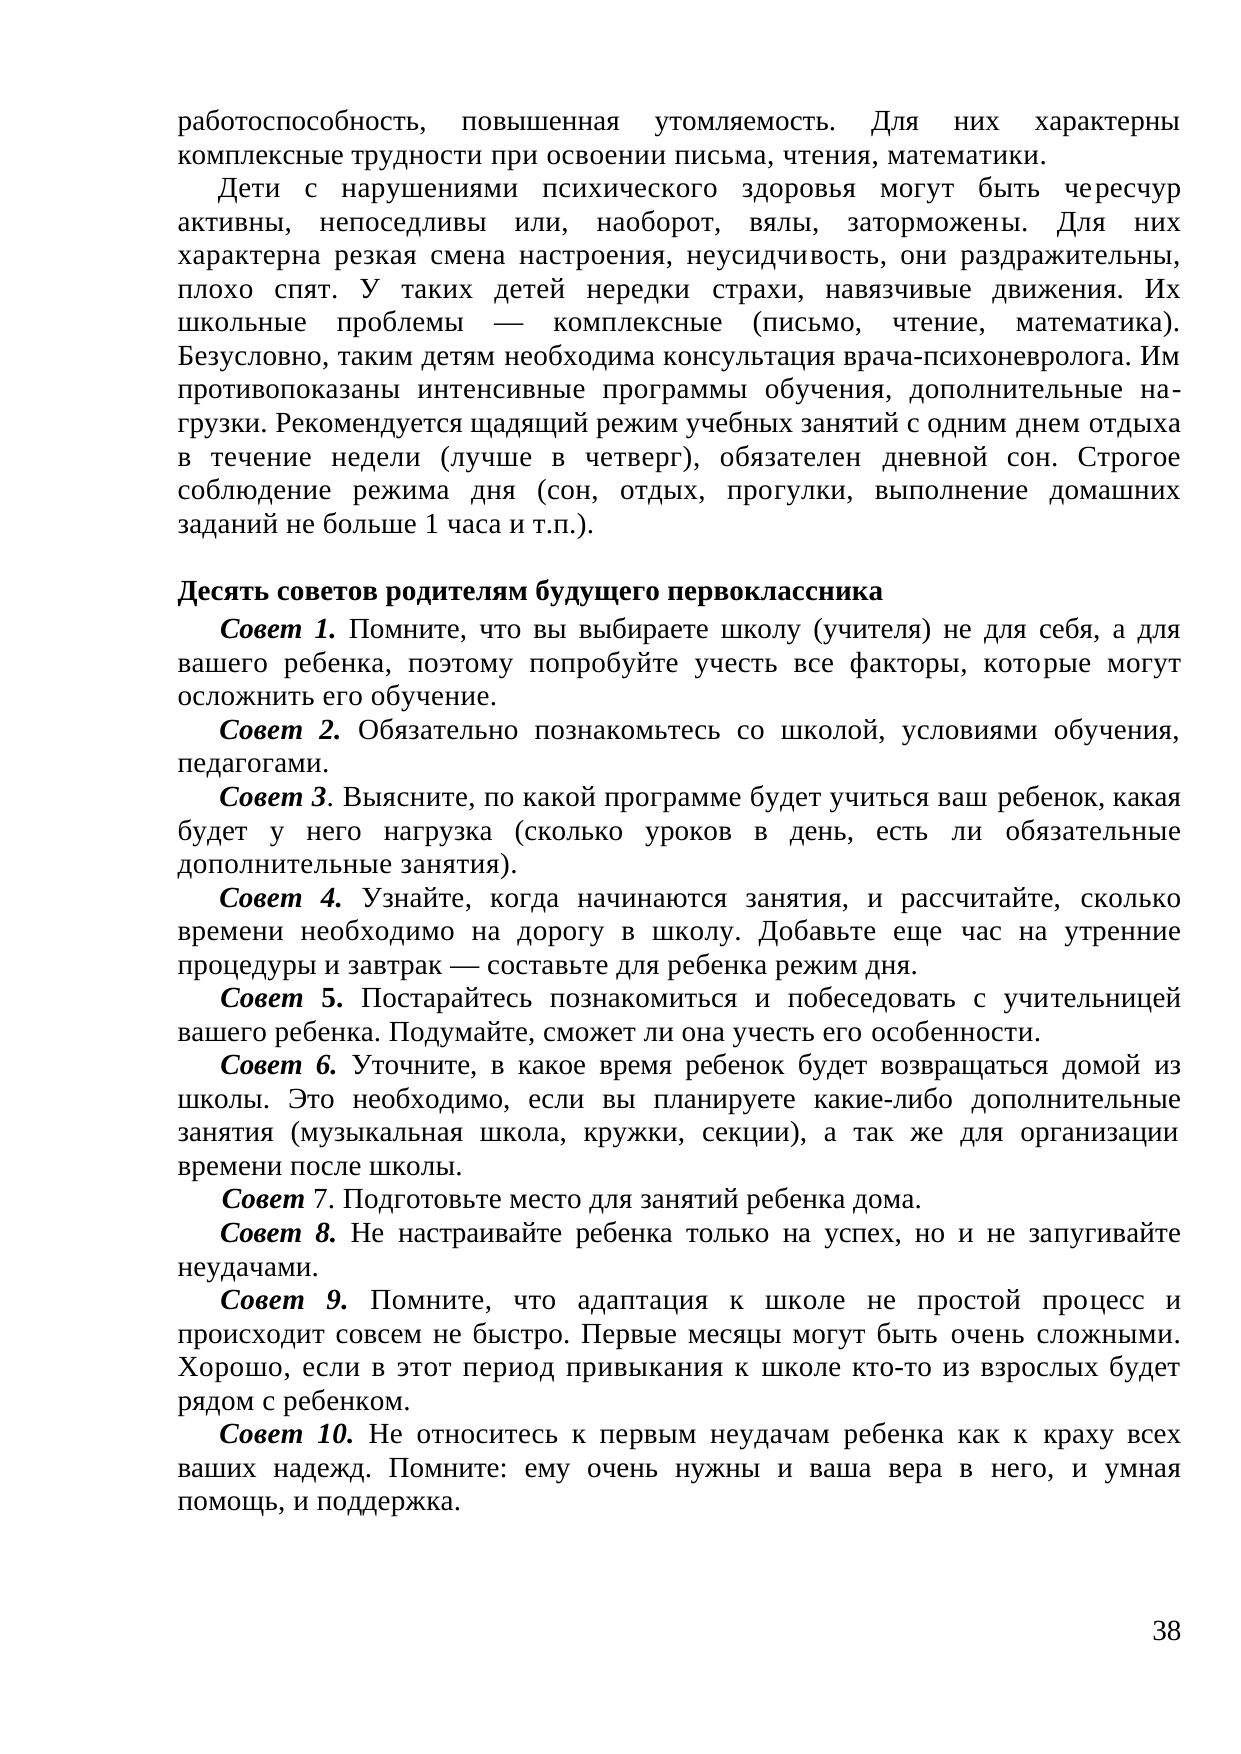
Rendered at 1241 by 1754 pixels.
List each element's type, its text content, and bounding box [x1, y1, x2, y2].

text Совет 7. Подготовьте место для занятий ребенка дома. [177, 1182, 1181, 1215]
text Совет 10. Не относитесь к первым неудачам ребенка как к краху всех ваших надежд. Помните: ему очень нужны и ваша вера в него, и умная помощь, и поддержка. [177, 1416, 1181, 1517]
text Совет 2. Обязательно познакомьтесь со школой, условиями обучения, педагогами. [177, 712, 1181, 779]
text Десять советов родителям будущего первоклассника [177, 573, 1181, 606]
text Совет 6. Уточните, в какое время ребенок будет возвращаться домой из школы. Это необходимо, если вы планируете какие-либо дополнительные занятия (музыкальная школа, кружки, секции), а так же для организации времени после школы. [177, 1047, 1181, 1182]
text Совет 9. Помните, что адаптация к школе не простой процесс и происходит совсем не быстро. Первые месяцы могут быть очень сложными. Хорошо, если в этот период привыкания к школе кто-то из взрослых будет рядом с ребенком. [177, 1282, 1181, 1416]
text Совет 5. Постарайтесь познакомиться и побеседовать с учительницей вашего ребенка. Подумайте, сможет ли она учесть его особенности. [177, 980, 1181, 1047]
text Совет 1. Помните, что вы выбираете школу (учителя) не для себя, а для вашего ребенка, поэтому попробуйте учесть все факторы, которые могут осложнить его обучение. [177, 611, 1181, 712]
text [177, 103, 1181, 170]
text Совет 8. Не настраивайте ребенка только на успех, но и не запугивайте неудачами. [177, 1215, 1181, 1282]
text Дети с нарушениями психического здоровья могут быть чересчур активны, непоседливы или, наоборот, вялы, заторможены. Для них характерна резкая смена настроения, неусидчивость, они раздражительны, плохо спят. У таких детей нередки страхи, навязчивые движения. Их школьные проблемы — комплексные (письмо, чтение, математика). Безусловно, таким детям необходима консультация врача-психоневролога. Им противопоказаны интенсивные программы обучения, дополнительные нагрузки. Рекомендуется щадящий режим учебных занятий с одним днем отдыха в течение недели (лучше в четверг), обязателен дневной сон. Строгое соблюдение режима дня (сон, отдых, прогулки, выполнение домашних заданий не больше 1 часа и т.п.). [177, 170, 1181, 539]
text Совет 3. Выясните, по какой программе будет учиться ваш ребенок, какая будет у него нагрузка (сколько уроков в день, есть ли обязательные дополнительные занятия). [177, 779, 1181, 880]
text Совет 4. Узнайте, когда начинаются занятия, и рассчитайте, сколько времени необходимо на дорогу в школу. Добавьте еще час на утренние процедуры и завтрак — составьте для ребенка режим дня. [177, 880, 1181, 980]
